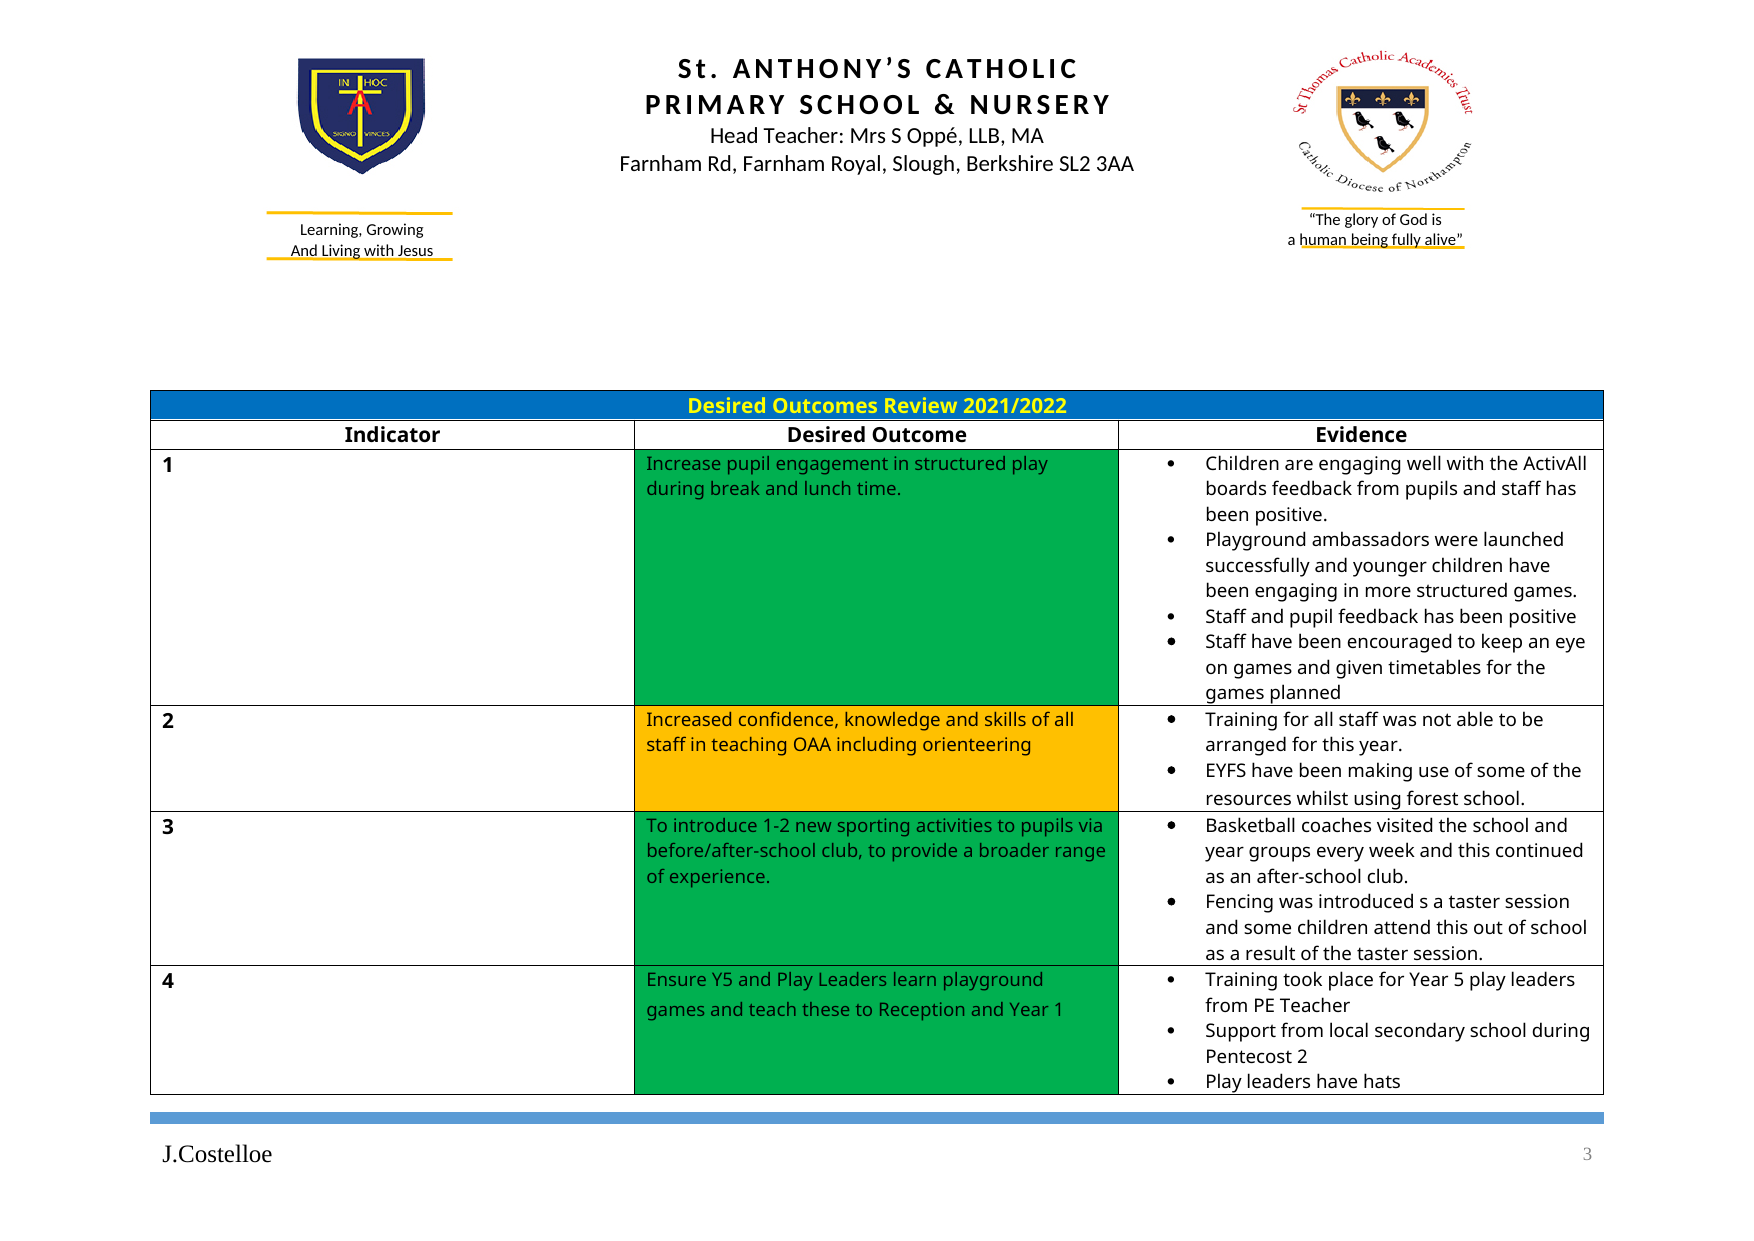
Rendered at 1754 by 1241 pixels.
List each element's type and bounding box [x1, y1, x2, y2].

table_header [151, 391, 1603, 419]
table_cell [1119, 706, 1603, 811]
table_cell [635, 450, 1118, 705]
picture [234, 14, 488, 282]
table_cell [635, 812, 1118, 965]
table_cell [151, 706, 634, 811]
table_cell [635, 706, 1118, 811]
table_cell [151, 421, 634, 449]
table_cell [1119, 966, 1603, 1094]
table_cell [635, 421, 1118, 449]
table_cell [635, 966, 1118, 1094]
picture [1274, 43, 1495, 266]
table_cell [151, 966, 634, 1094]
table_cell [1119, 450, 1603, 705]
table_cell [151, 450, 634, 705]
table_cell [1119, 421, 1603, 449]
table_cell [1119, 812, 1603, 965]
table_cell [151, 812, 634, 965]
